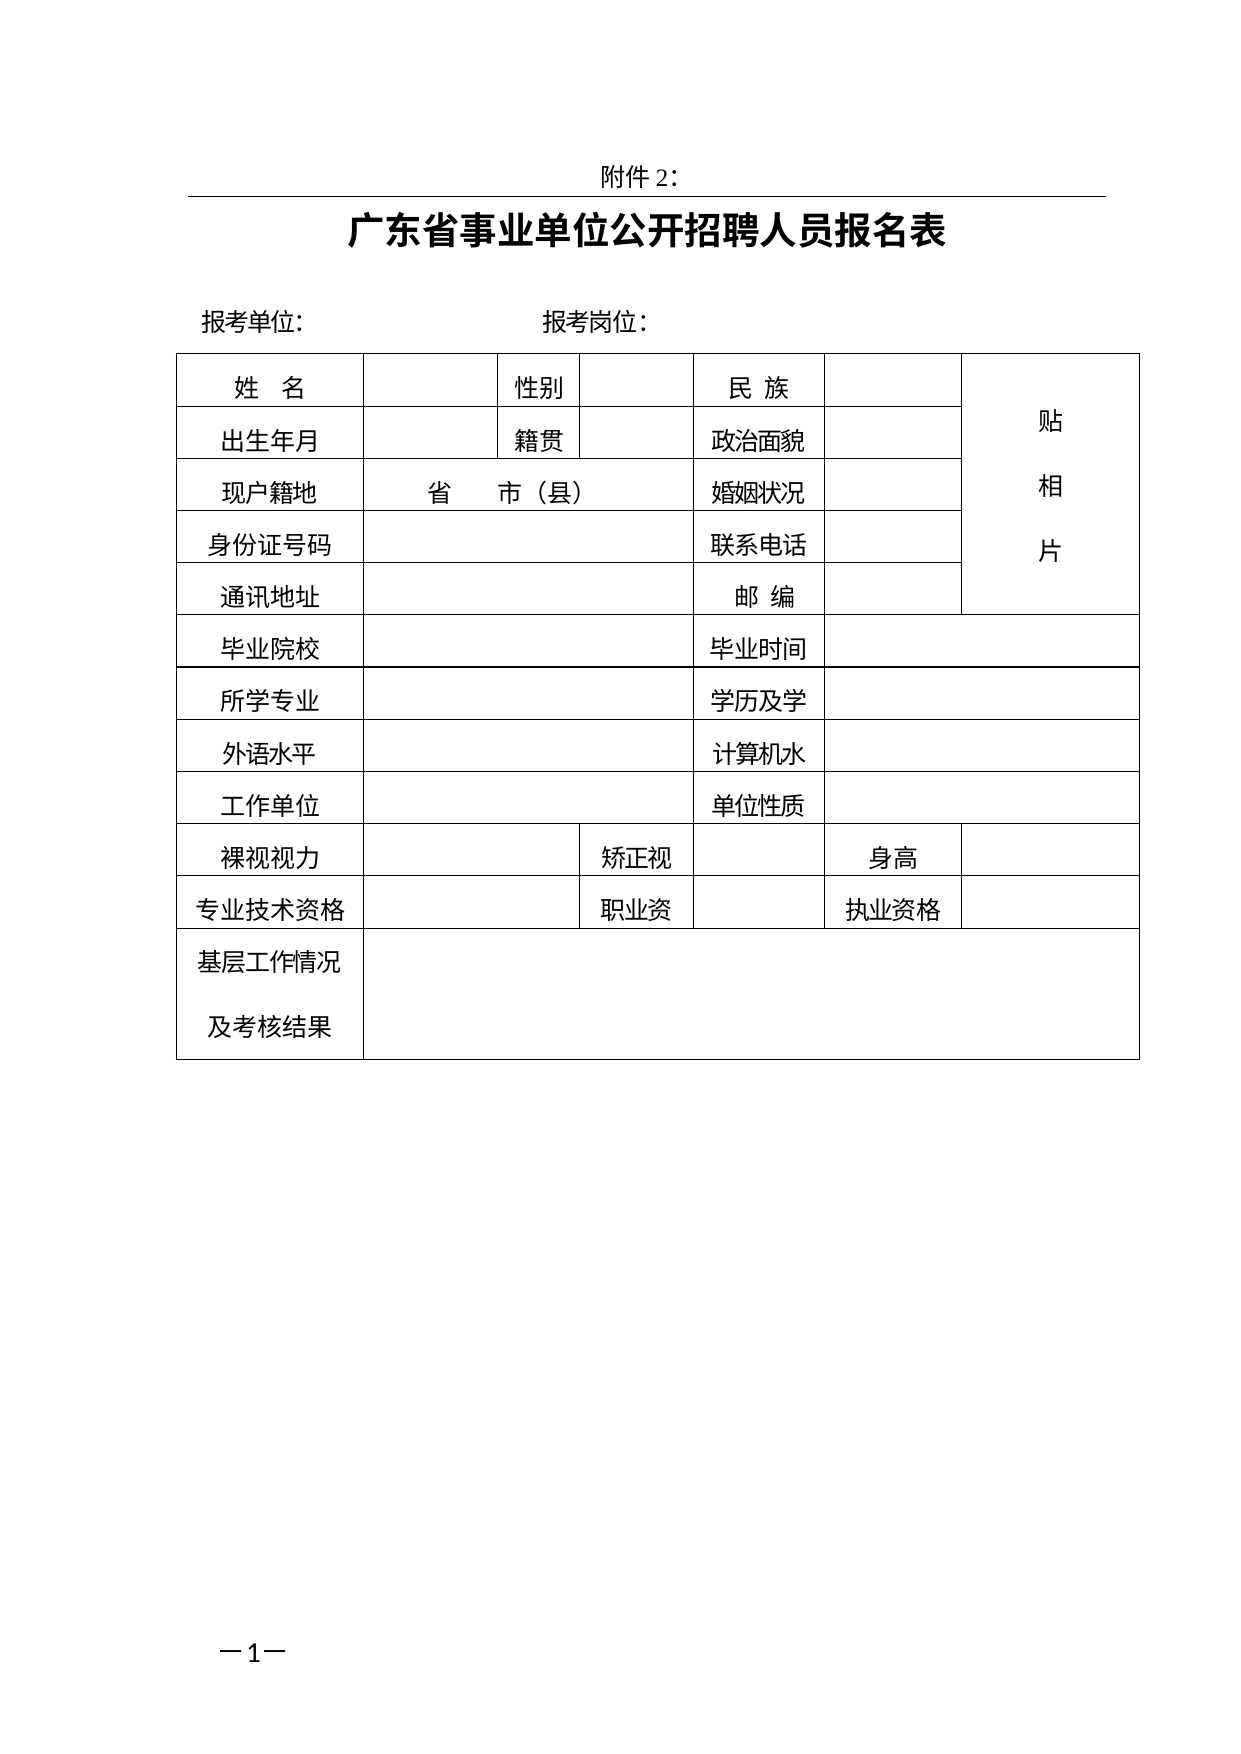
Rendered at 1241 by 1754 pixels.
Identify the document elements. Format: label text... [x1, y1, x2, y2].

table_cell 现户籍地 [177, 459, 363, 510]
table_cell 裸视视力 [177, 824, 363, 875]
table_cell 籍贯 [498, 407, 579, 458]
table_cell 政治面貌 [694, 407, 824, 458]
table_cell [364, 668, 693, 719]
table_cell [825, 772, 1139, 823]
table_header 姓 名 [177, 354, 363, 406]
table_cell 婚姻状况 [694, 459, 824, 510]
table_cell 所学专业 [177, 668, 363, 719]
table_cell [825, 563, 961, 614]
table_cell 基层工作情况及考核结果 [177, 929, 363, 1058]
table_cell 身高 [825, 824, 961, 875]
table_header [580, 354, 693, 406]
table_cell 毕业时间 [694, 615, 824, 666]
table_cell 毕业院校 [177, 615, 363, 666]
table_cell [825, 459, 961, 510]
table_cell [962, 876, 1139, 927]
table_cell [694, 824, 824, 875]
table_cell [364, 824, 579, 875]
table_cell [364, 876, 579, 927]
table_cell [825, 720, 1139, 771]
table_cell [825, 407, 961, 458]
table_cell 矫正视力 [580, 824, 693, 875]
table_cell [364, 929, 1139, 1058]
table_cell 执业资格 [825, 876, 961, 927]
table_cell 计算机水平 [694, 720, 824, 771]
table_header [364, 354, 497, 406]
table_cell [364, 772, 693, 823]
table_cell [962, 824, 1139, 875]
table_cell [825, 668, 1139, 719]
table_cell [364, 407, 497, 458]
table_cell 省 市（县） [364, 459, 693, 510]
text 附件2： [187, 158, 1106, 197]
table_cell [694, 876, 824, 927]
table_cell 外语水平 [177, 720, 363, 771]
table_cell 联系电话 [694, 511, 824, 562]
table_cell 工作单位 [177, 772, 363, 823]
table_cell 职业资格 [580, 876, 693, 927]
text 广东省事业单位公开招聘人员报名表 [187, 197, 1106, 256]
table_cell 身份证号码 [177, 511, 363, 562]
table_cell 通讯地址 [177, 563, 363, 614]
table_cell [580, 407, 693, 458]
table_header [825, 354, 961, 406]
text 报考单位： 报考岗位： [187, 288, 1106, 353]
table_cell [364, 511, 693, 562]
table_header 性别 [498, 354, 579, 406]
table_cell 出生年月 [177, 407, 363, 458]
table_cell 邮 编 [694, 563, 824, 614]
table_cell [825, 511, 961, 562]
table_cell [364, 720, 693, 771]
table_header 贴 相 片 [962, 354, 1139, 614]
table_header 民 族 [694, 354, 824, 406]
table_cell 单位性质 [694, 772, 824, 823]
table_cell [364, 563, 693, 614]
table_cell [364, 615, 693, 666]
table_cell 专业技术资格 [177, 876, 363, 927]
table_cell 学历及学位 [694, 668, 824, 719]
table_cell [825, 615, 1139, 666]
